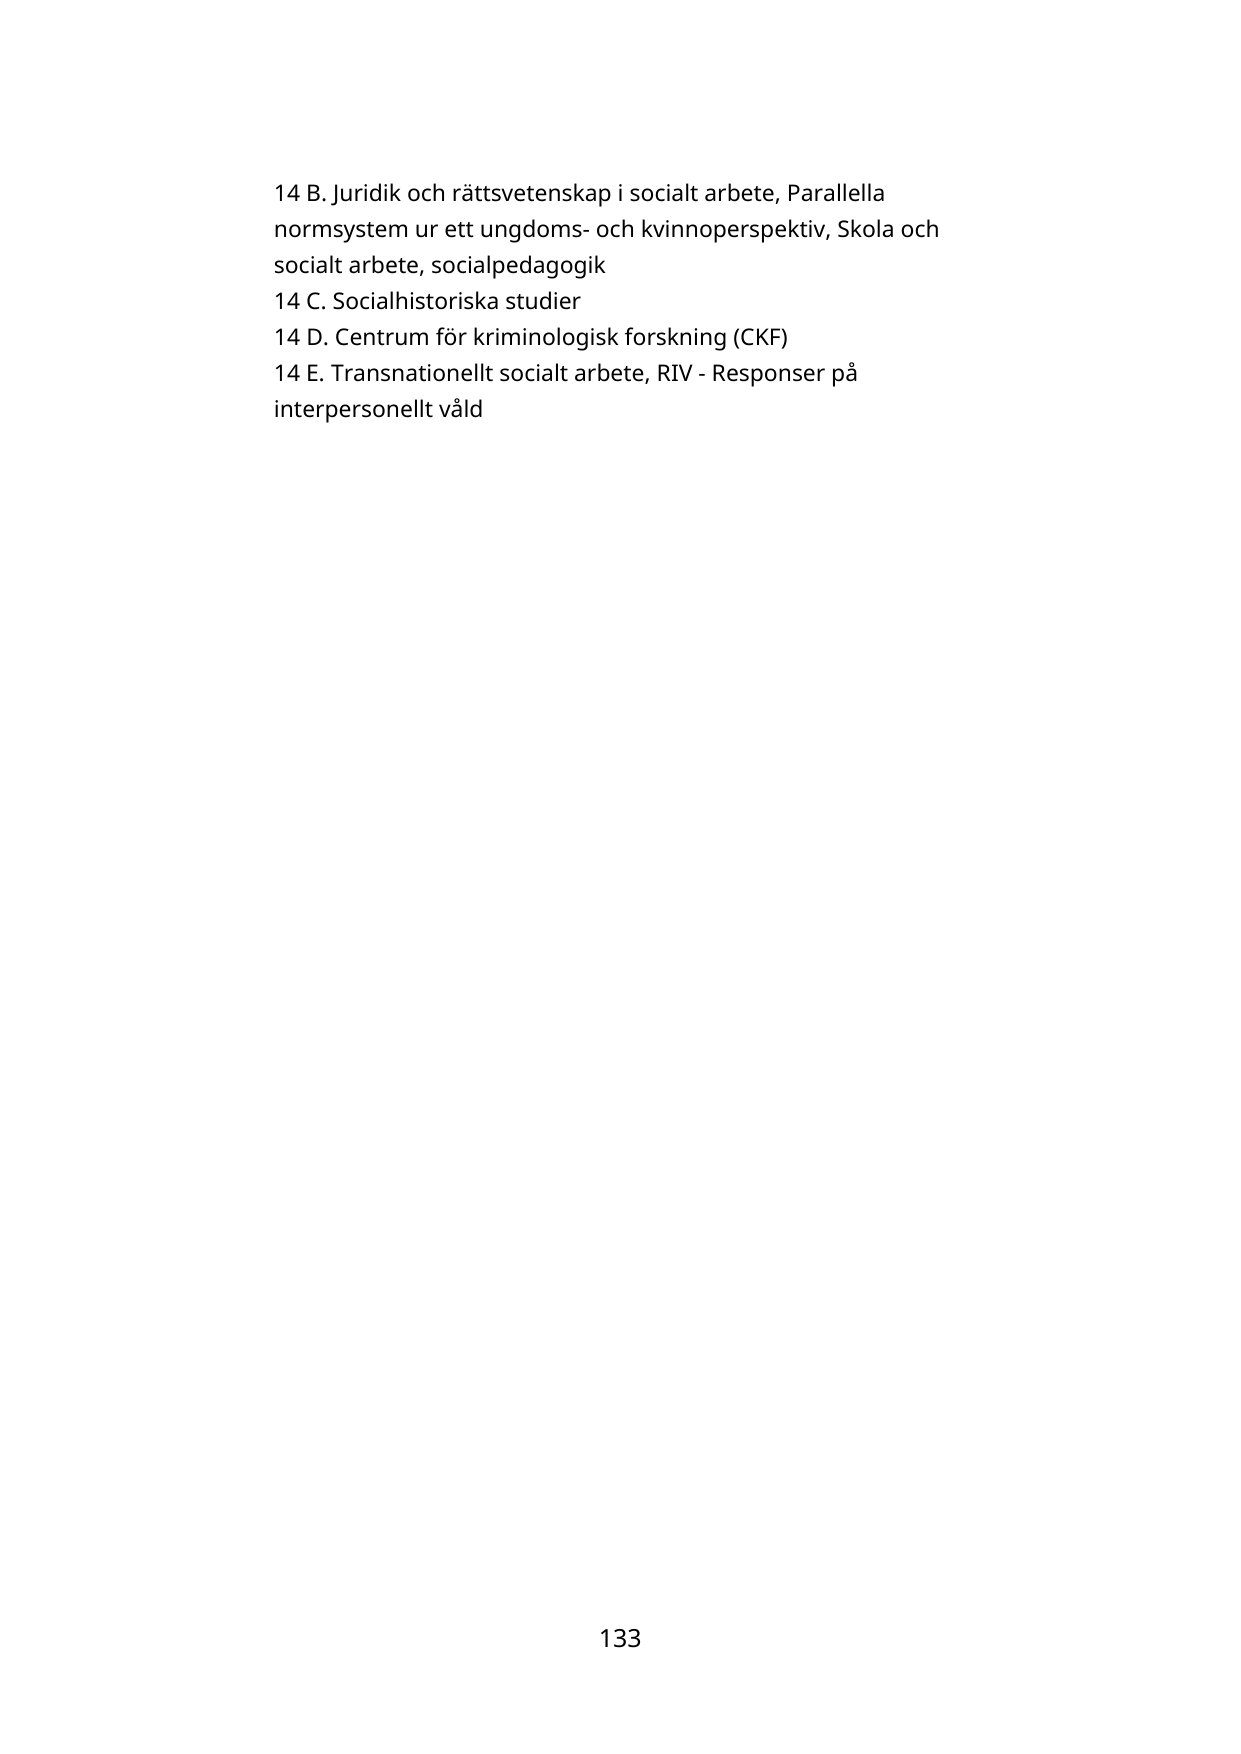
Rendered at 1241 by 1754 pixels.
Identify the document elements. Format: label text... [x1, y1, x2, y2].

text 14 C. Socialhistoriska studier [274, 285, 1004, 316]
text 14 B. Juridik och rättsvetenskap i socialt arbete, Parallella normsystem ur ett ungdoms- och kvinnoperspektiv, Skola och socialt arbete, socialpedagogik [274, 177, 1004, 280]
text 14 E. Transnationellt socialt arbete, RIV - Responser på interpersonellt våld [274, 357, 1004, 424]
text 14 D. Centrum för kriminologisk forskning (CKF) [274, 321, 1004, 352]
